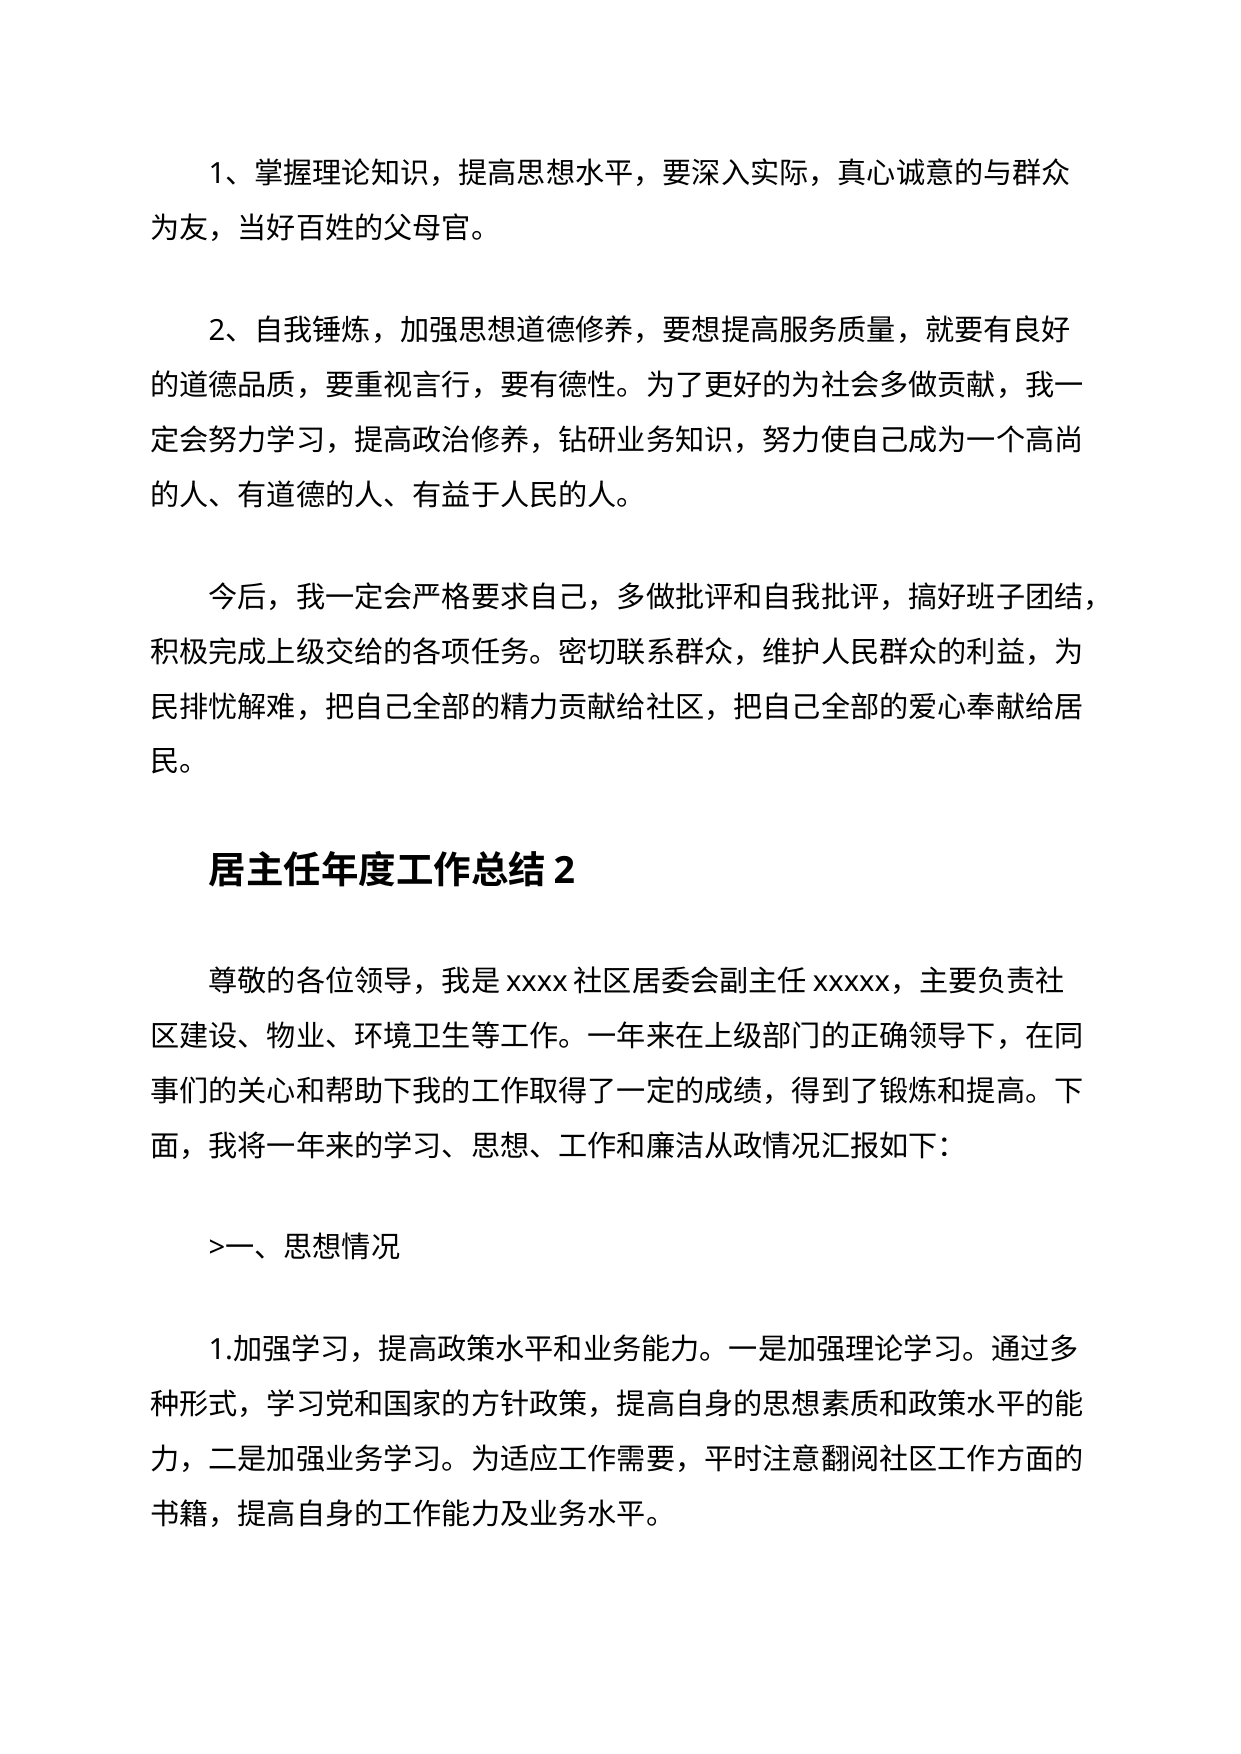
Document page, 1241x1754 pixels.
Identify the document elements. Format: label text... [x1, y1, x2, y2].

text 2、自我锤炼，加强思想道德修养，要想提高服务质量，就要有良好的道德品质，要重视言行，要有德性。为了更好的为社会多做贡献，我一定会努力学习，提高政治修养，钻研业务知识，努力使自己成为一个高尚的人、有道德的人、有益于人民的人。 [150, 307, 1090, 514]
text 1.加强学习，提高政策水平和业务能力。一是加强理论学习。通过多种形式，学习党和国家的方针政策，提高自身的思想素质和政策水平的能力，二是加强业务学习。为适应工作需要，平时注意翻阅社区工作方面的书籍，提高自身的工作能力及业务水平。 [150, 1326, 1090, 1533]
text 居主任年度工作总结2 [150, 840, 1090, 894]
text >一、思想情况 [150, 1224, 1090, 1266]
text 今后，我一定会严格要求自己，多做批评和自我批评，搞好班子团结，积极完成上级交给的各项任务。密切联系群众，维护人民群众的利益，为民排忧解难，把自己全部的精力贡献给社区，把自己全部的爱心奉献给居民。 [150, 573, 1090, 780]
text 尊敬的各位领导，我是xxxx社区居委会副主任xxxxx，主要负责社区建设、物业、环境卫生等工作。一年来在上级部门的正确领导下，在同事们的关心和帮助下我的工作取得了一定的成绩，得到了锻炼和提高。下面，我将一年来的学习、思想、工作和廉洁从政情况汇报如下： [150, 957, 1090, 1164]
text 1、掌握理论知识，提高思想水平，要深入实际，真心诚意的与群众为友，当好百姓的父母官。 [150, 150, 1090, 247]
